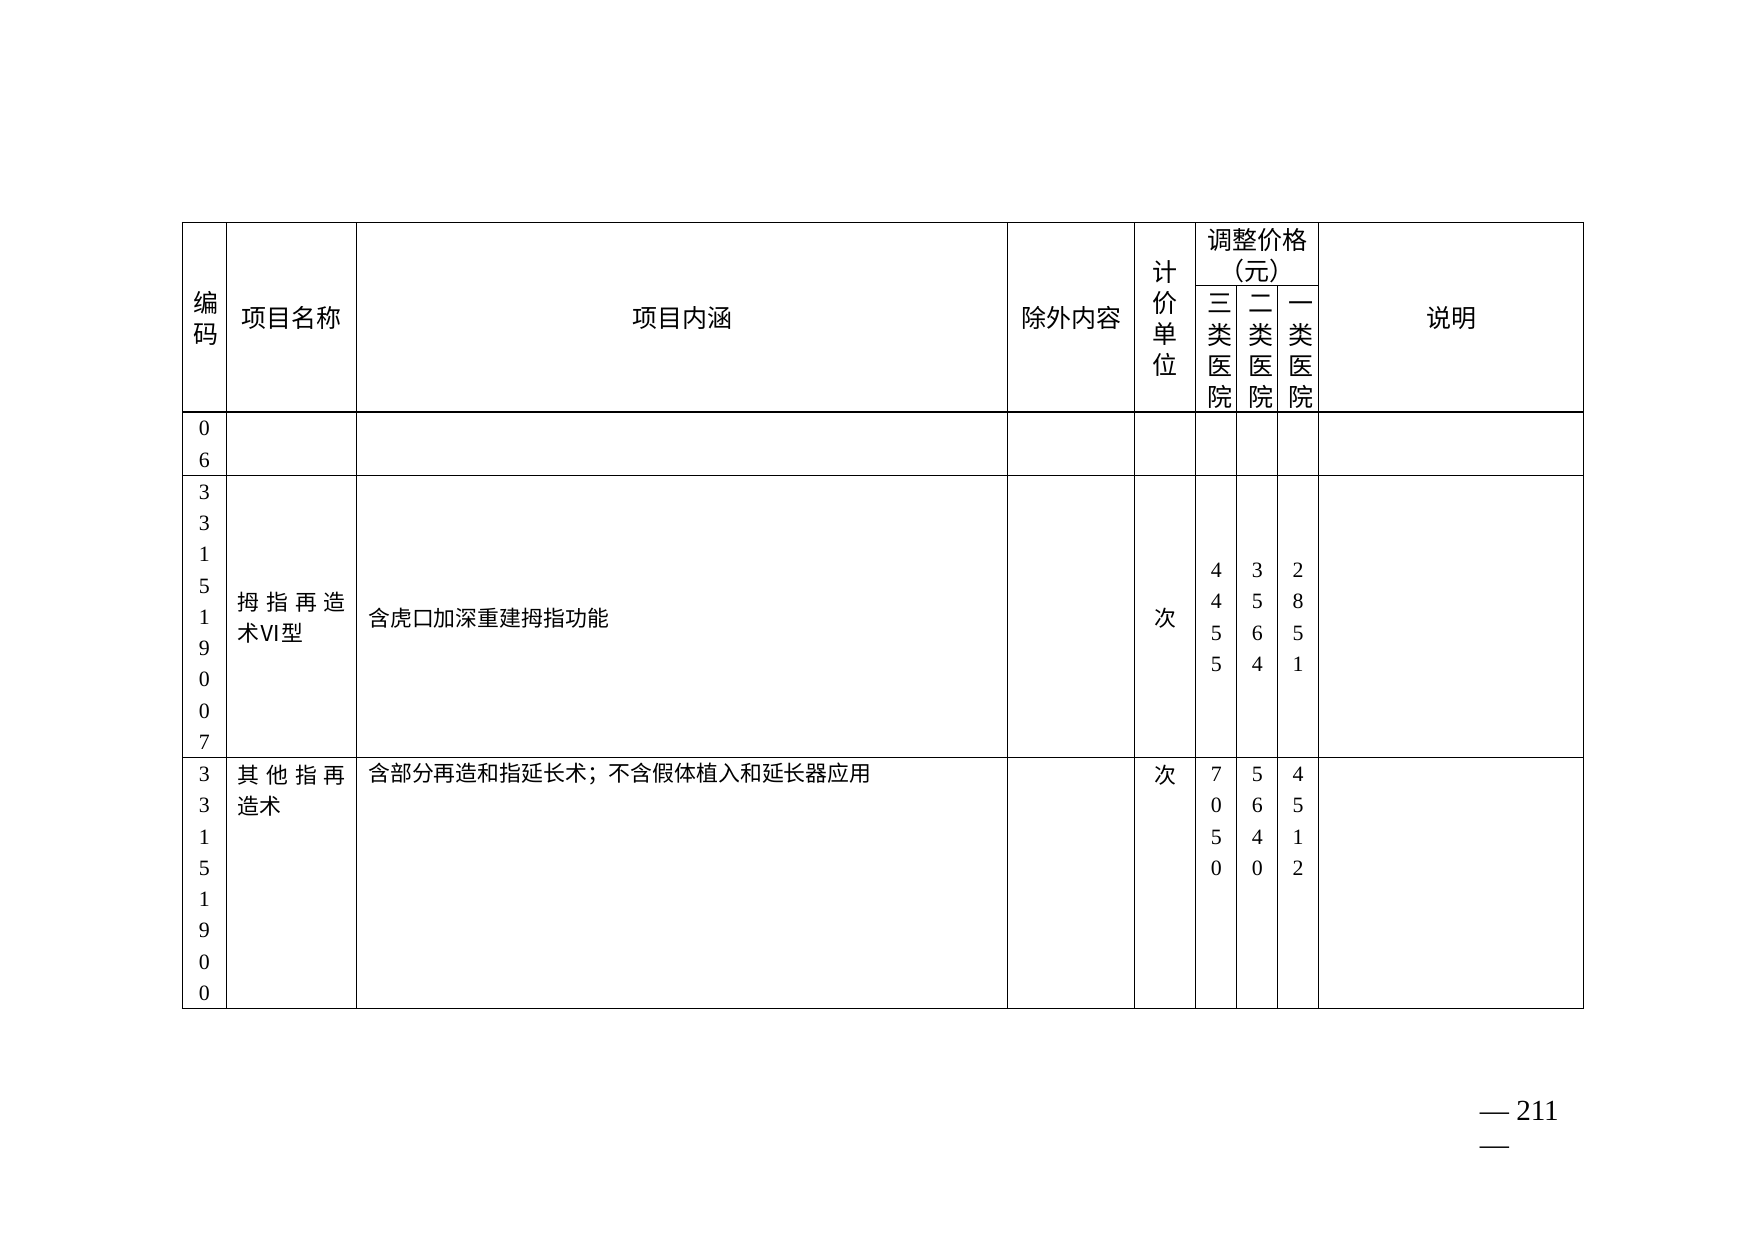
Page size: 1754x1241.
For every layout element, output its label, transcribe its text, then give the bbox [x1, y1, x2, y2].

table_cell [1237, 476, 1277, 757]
table_header 计价单位 [1135, 223, 1195, 411]
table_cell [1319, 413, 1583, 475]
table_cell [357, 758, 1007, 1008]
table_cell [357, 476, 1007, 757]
table_cell 一类医院 [1278, 286, 1318, 411]
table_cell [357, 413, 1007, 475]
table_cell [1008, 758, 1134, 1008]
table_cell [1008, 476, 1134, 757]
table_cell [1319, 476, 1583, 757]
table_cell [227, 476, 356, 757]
table_header 项目名称 [227, 223, 356, 411]
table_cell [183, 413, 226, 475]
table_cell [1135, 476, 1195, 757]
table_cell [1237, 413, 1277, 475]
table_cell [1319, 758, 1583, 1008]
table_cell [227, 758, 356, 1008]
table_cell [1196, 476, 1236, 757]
table_header 项目内涵 [357, 223, 1007, 411]
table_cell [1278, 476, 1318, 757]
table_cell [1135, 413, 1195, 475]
table_header 调整价格（元） [1196, 223, 1318, 285]
table_header 编码 [183, 223, 226, 411]
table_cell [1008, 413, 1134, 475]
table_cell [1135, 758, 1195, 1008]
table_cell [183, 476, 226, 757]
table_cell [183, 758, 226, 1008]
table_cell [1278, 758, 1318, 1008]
table_cell 三类医院 [1196, 286, 1236, 411]
table_header 除外内容 [1008, 223, 1134, 411]
table_header 说明 [1319, 223, 1583, 411]
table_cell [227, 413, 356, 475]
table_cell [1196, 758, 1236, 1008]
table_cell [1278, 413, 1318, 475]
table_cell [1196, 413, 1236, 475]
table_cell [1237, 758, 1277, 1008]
table_cell 二类医院 [1237, 286, 1277, 411]
